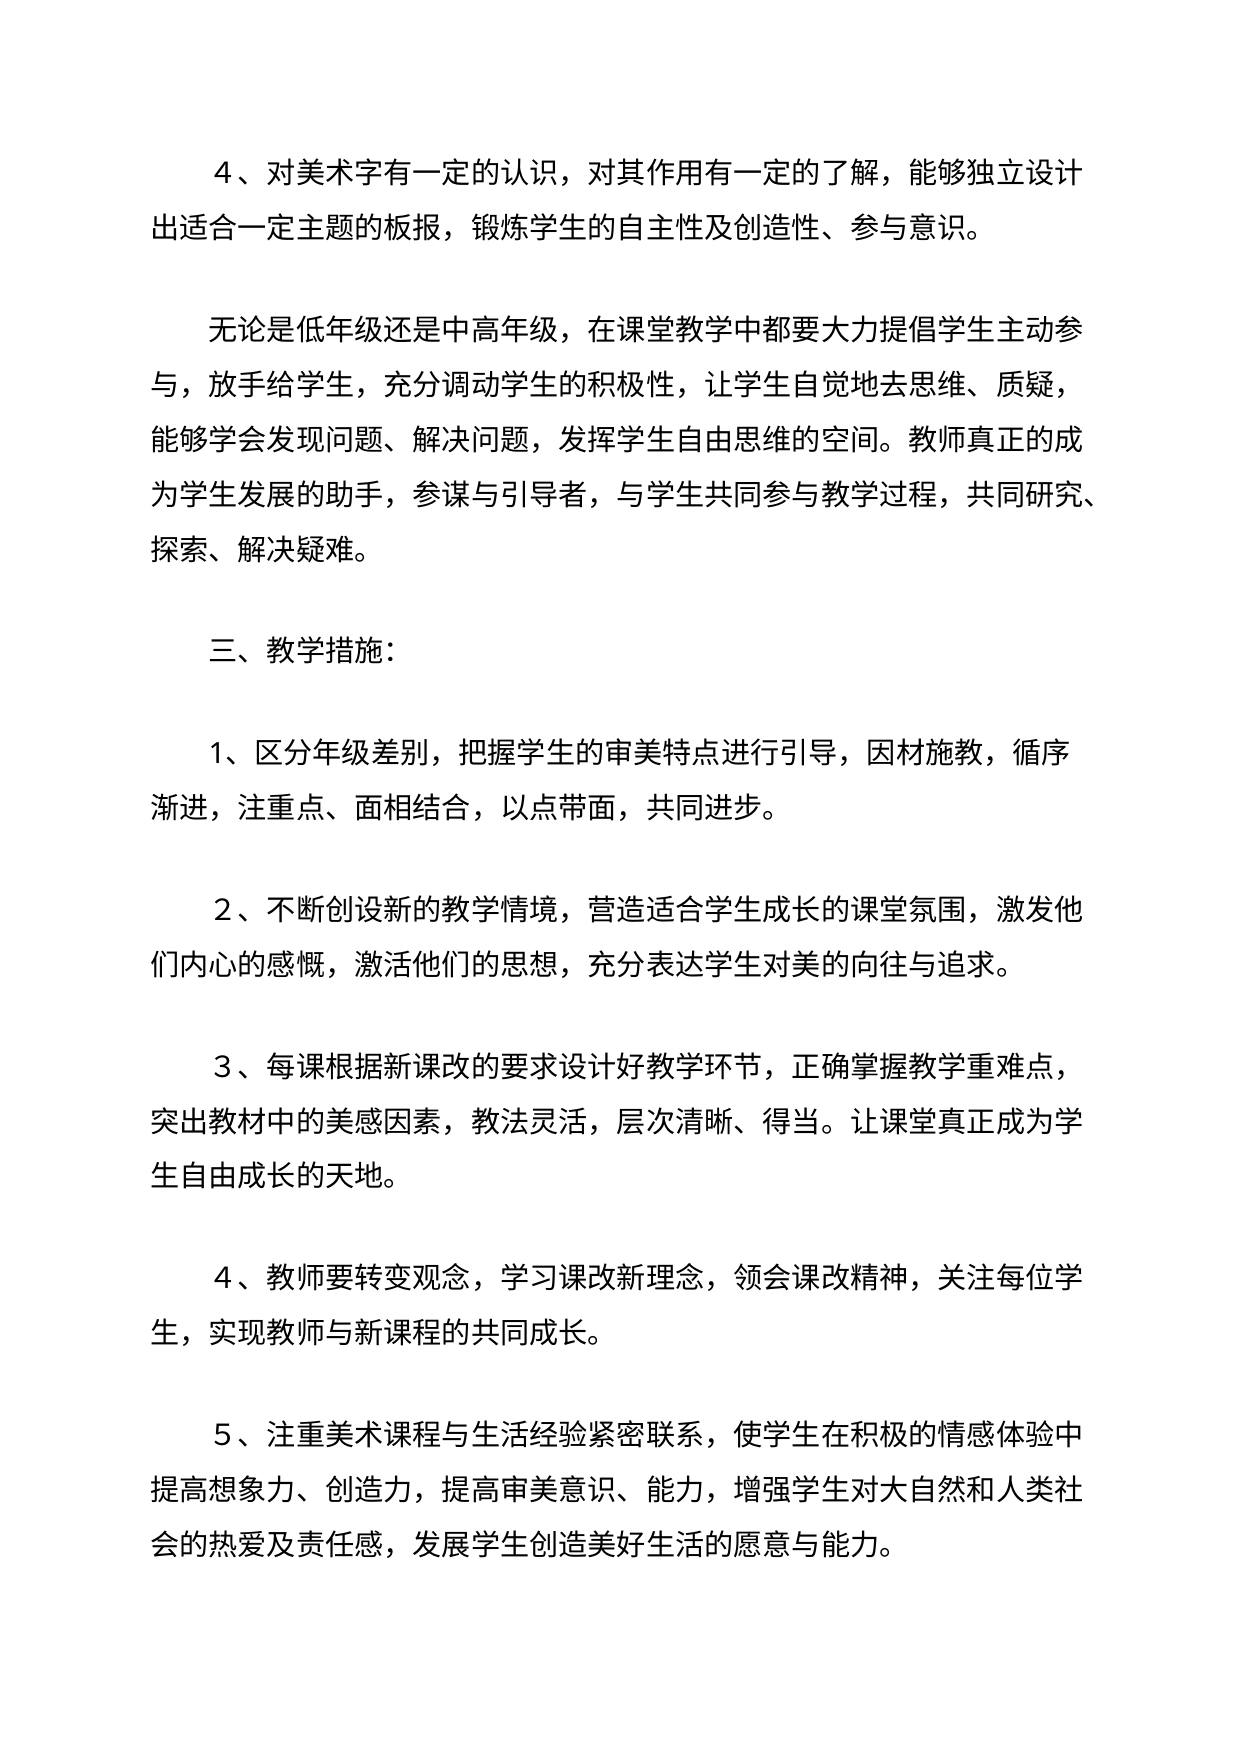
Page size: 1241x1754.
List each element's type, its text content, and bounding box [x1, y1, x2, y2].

text 三、教学措施： [150, 628, 1090, 670]
text ４、对美术字有一定的认识，对其作用有一定的了解，能够独立设计出适合一定主题的板报，锻炼学生的自主性及创造性、参与意识。 [150, 150, 1090, 247]
text ２、不断创设新的教学情境，营造适合学生成长的课堂氛围，激发他们内心的感慨，激活他们的思想，充分表达学生对美的向往与追求。 [150, 887, 1090, 984]
text 1、区分年级差别，把握学生的审美特点进行引导，因材施教，循序渐进，注重点、面相结合，以点带面，共同进步。 [150, 730, 1090, 827]
text ４、教师要转变观念，学习课改新理念，领会课改精神，关注每位学生，实现教师与新课程的共同成长。 [150, 1255, 1090, 1352]
text ５、注重美术课程与生活经验紧密联系，使学生在积极的情感体验中提高想象力、创造力，提高审美意识、能力，增强学生对大自然和人类社会的热爱及责任感，发展学生创造美好生活的愿意与能力。 [150, 1411, 1090, 1563]
text ３、每课根据新课改的要求设计好教学环节，正确掌握教学重难点，突出教材中的美感因素，教法灵活，层次清晰、得当。让课堂真正成为学生自由成长的天地。 [150, 1043, 1090, 1195]
text 无论是低年级还是中高年级，在课堂教学中都要大力提倡学生主动参与，放手给学生，充分调动学生的积极性，让学生自觉地去思维、质疑，能够学会发现问题、解决问题，发挥学生自由思维的空间。教师真正的成为学生发展的助手，参谋与引导者，与学生共同参与教学过程，共同研究、探索、解决疑难。 [150, 307, 1090, 568]
